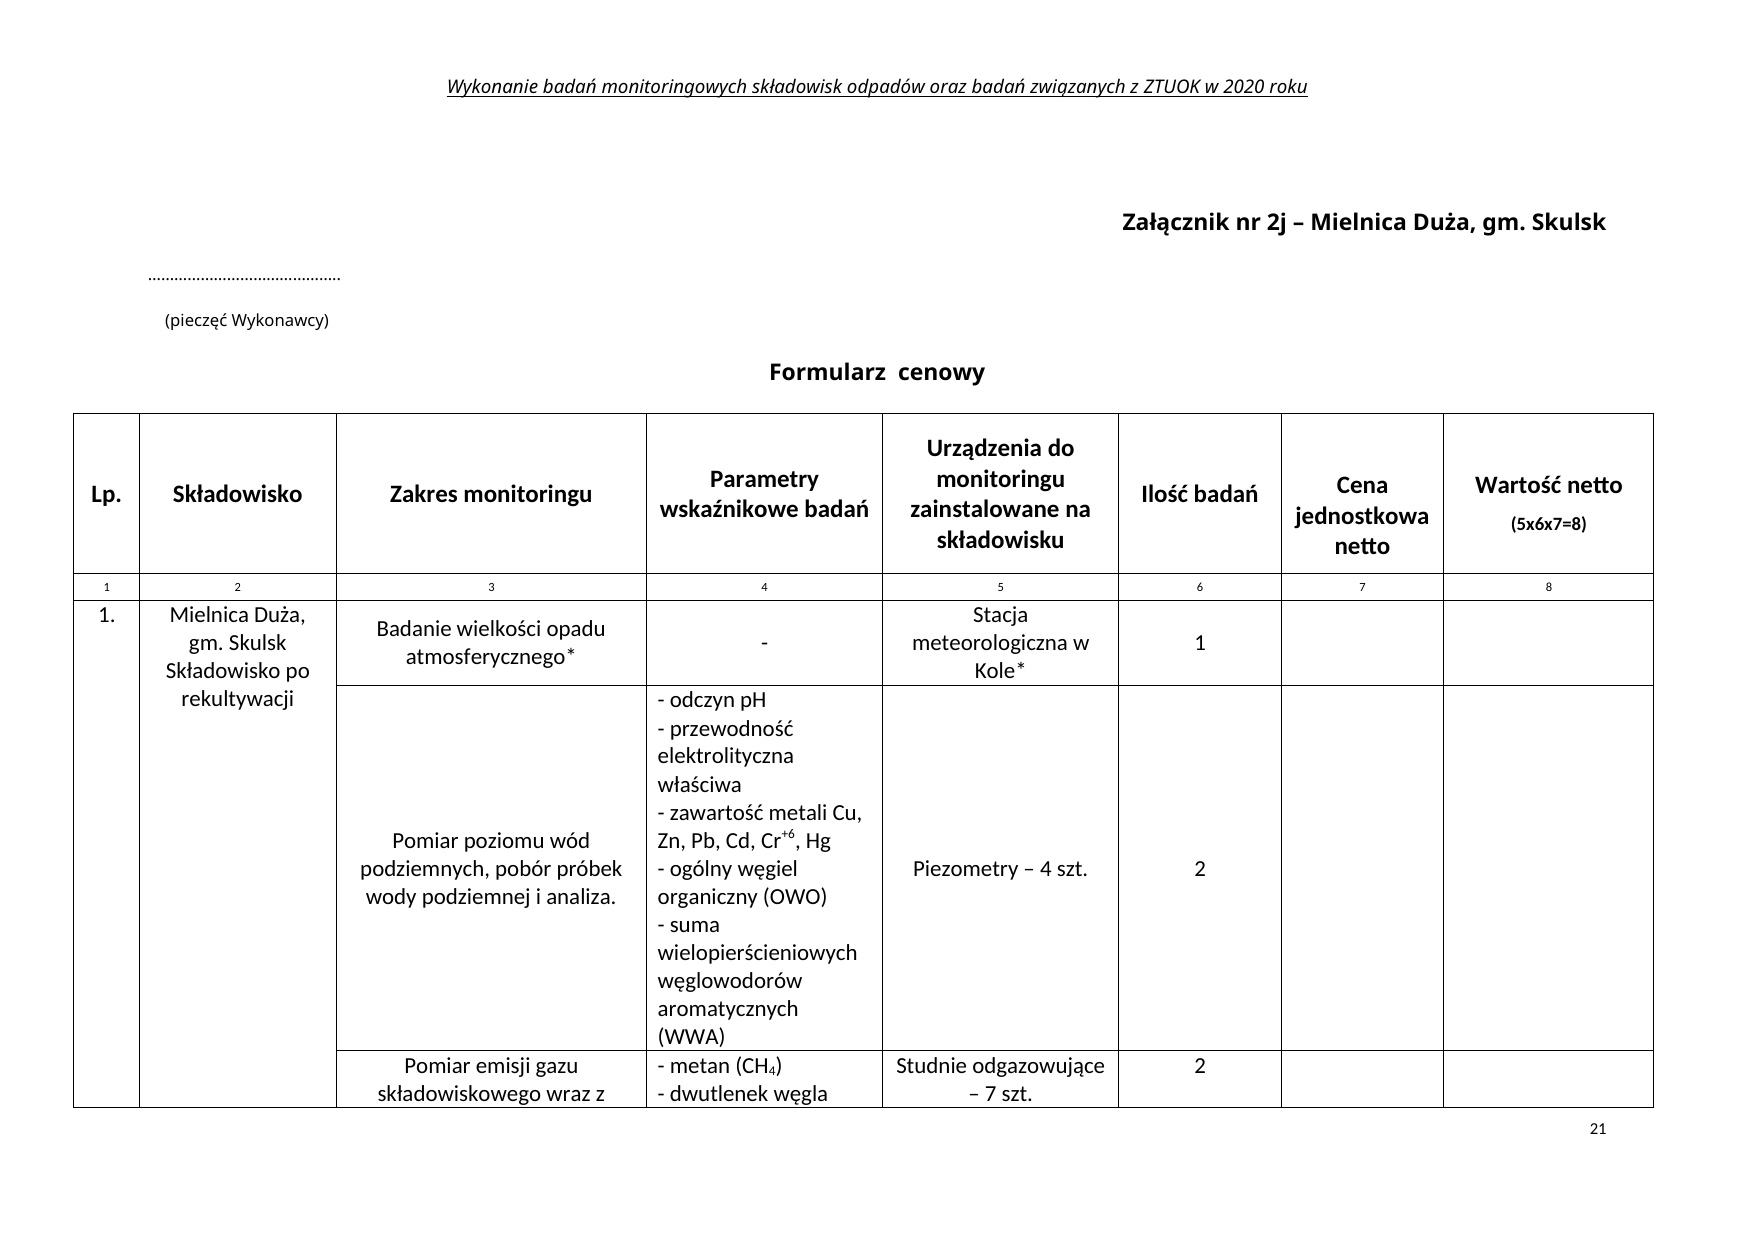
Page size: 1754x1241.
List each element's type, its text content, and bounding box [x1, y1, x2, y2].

table_cell - [647, 601, 882, 684]
table_cell 6 [1119, 574, 1281, 599]
table_cell [1282, 686, 1443, 1050]
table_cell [337, 1051, 646, 1107]
table_cell 1 [74, 574, 139, 599]
table_header Zakres monitoringu [337, 414, 646, 573]
table_cell Pomiar poziomu wód podziemnych, pobór próbek wody podziemnej i analiza. [337, 686, 646, 1050]
table_cell Piezometry – 4 szt. [883, 686, 1118, 1050]
table_cell 2 [1119, 686, 1281, 1050]
text Załącznik nr 2j – Mielnica Duża, gm. Skulsk [148, 205, 1606, 237]
table_cell [1282, 1051, 1443, 1107]
table_cell 8 [1444, 574, 1653, 599]
table_cell 4 [647, 574, 882, 599]
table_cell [647, 1051, 882, 1107]
table_cell - odczyn pH - przewodność elektrolityczna właściwa - zawartość metali Cu, Zn, Pb, Cd, Cr+6, Hg - ogólny węgiel organiczny (OWO) - suma wielopierścieniowych węglowodorów aromatycznych (WWA) [647, 686, 882, 1050]
table_cell 2 [140, 574, 336, 599]
table_header Lp. [74, 414, 139, 573]
text …………………………………….. [148, 262, 1606, 285]
table_cell 3 [337, 574, 646, 599]
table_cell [883, 1051, 1118, 1107]
table_cell [1444, 601, 1653, 684]
table_cell [1282, 601, 1443, 684]
table_cell [1444, 1051, 1653, 1107]
table_header Parametry wskaźnikowe badań [647, 414, 882, 573]
table_header Ilość badań [1119, 414, 1281, 573]
table_cell 1 [1119, 601, 1281, 684]
table_cell 5 [883, 574, 1118, 599]
table_cell 1. [74, 601, 139, 1107]
table_header Składowisko [140, 414, 336, 573]
text (pieczęć Wykonawcy) [148, 309, 1606, 332]
table_cell [1444, 686, 1653, 1050]
table_cell 2 [1119, 1051, 1281, 1107]
table_cell Badanie wielkości opadu atmosferycznego* [337, 601, 646, 684]
table_header Cena jednostkowa netto [1282, 414, 1443, 573]
table_cell Stacja meteorologiczna w Kole* [883, 601, 1118, 684]
table_header Wartość netto (5x6x7=8) [1444, 414, 1653, 573]
table_header Urządzenia do monitoringu zainstalowane na składowisku [883, 414, 1118, 573]
table_cell 7 [1282, 574, 1443, 599]
text Formularz cenowy [148, 356, 1606, 387]
table_cell Mielnica Duża, gm. Skulsk Składowisko po rekultywacji [140, 601, 336, 1107]
